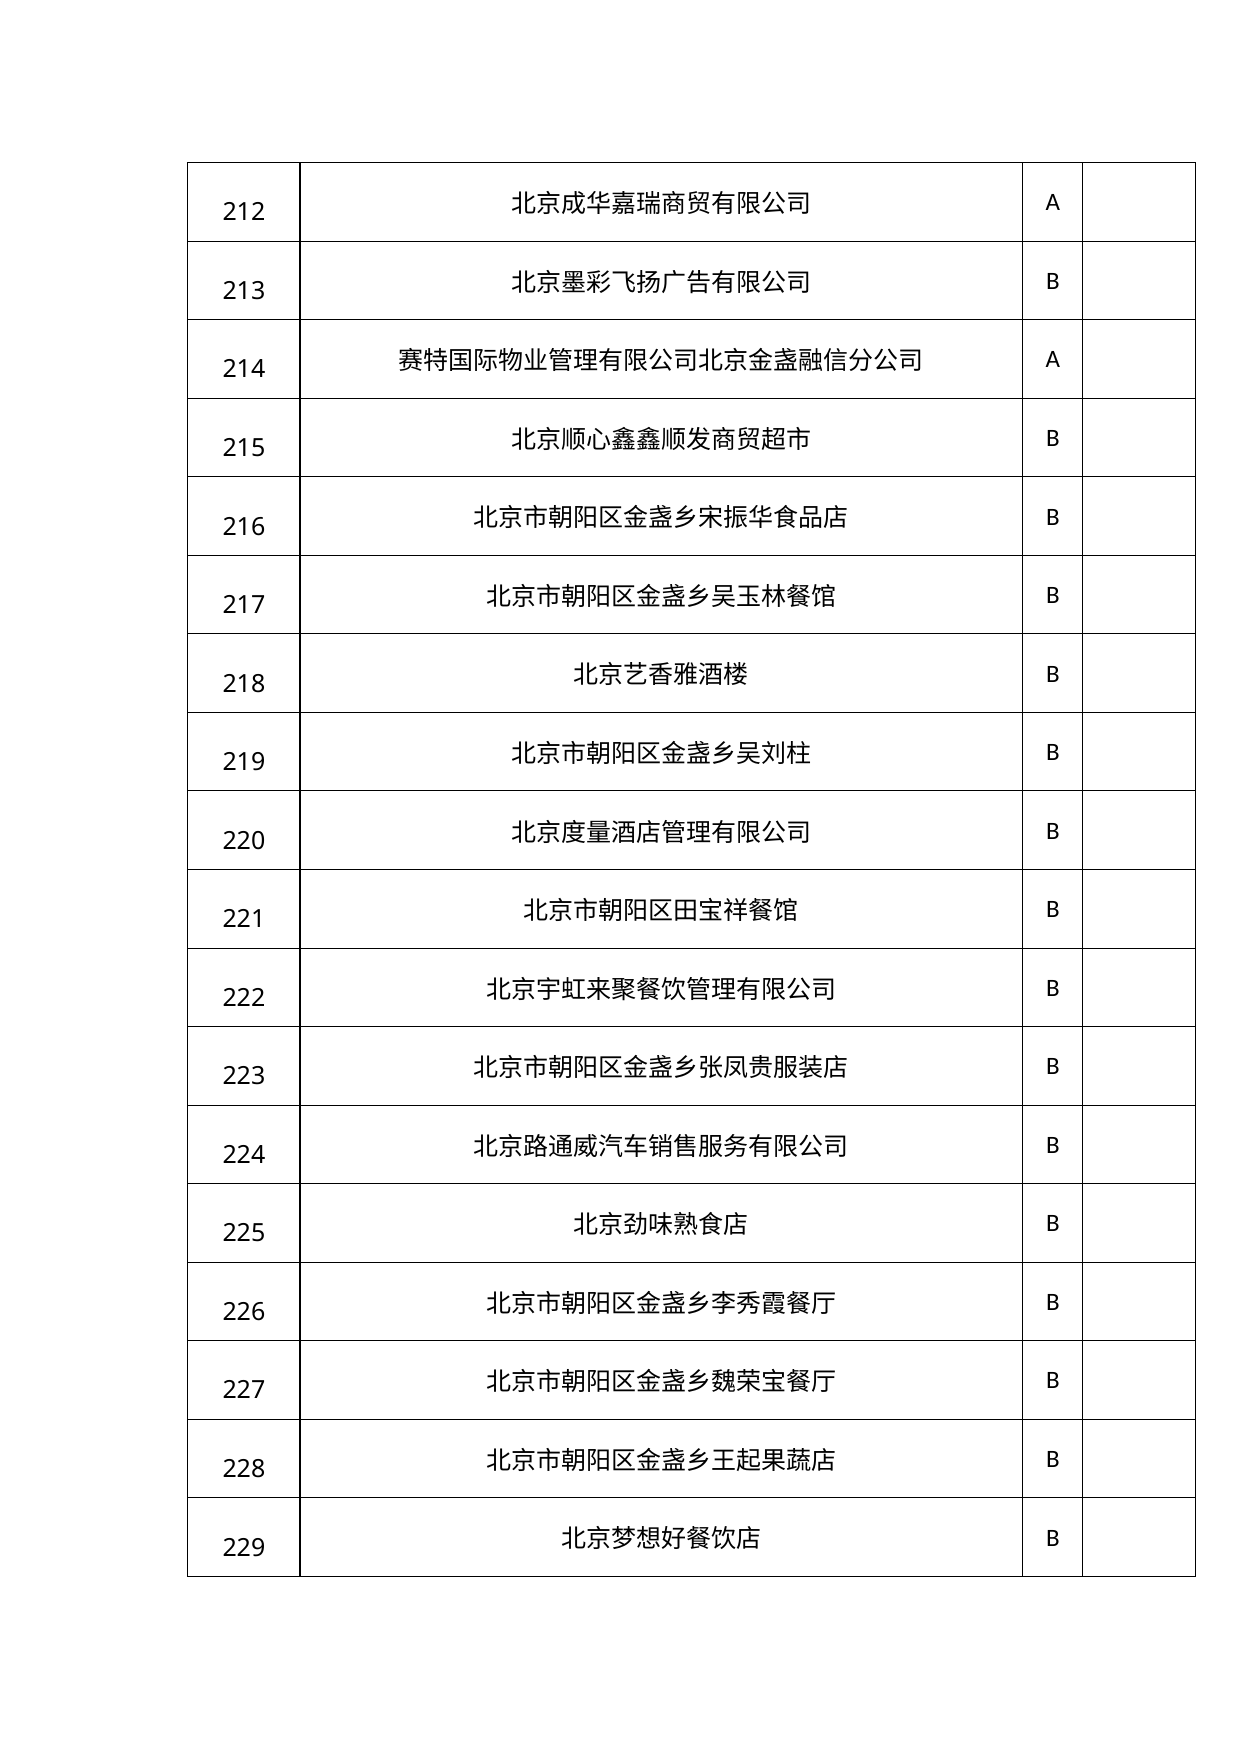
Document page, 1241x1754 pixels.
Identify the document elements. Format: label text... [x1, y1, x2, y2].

table_cell B [1023, 1106, 1082, 1183]
table_cell [1083, 242, 1195, 319]
table_cell 北京市朝阳区金盏乡宋振华食品店 [301, 477, 1022, 555]
table_cell 北京市朝阳区金盏乡吴玉林餐馆 [301, 556, 1022, 633]
table_cell B [1023, 1498, 1082, 1576]
table_cell 221 [188, 870, 299, 947]
table_cell 赛特国际物业管理有限公司北京金盏融信分公司 [301, 320, 1022, 398]
table_cell 214 [188, 320, 299, 398]
table_cell B [1023, 634, 1082, 712]
table_cell 北京墨彩飞扬广告有限公司 [301, 242, 1022, 319]
table_cell B [1023, 791, 1082, 869]
table_cell 北京成华嘉瑞商贸有限公司 [301, 163, 1022, 241]
table_cell B [1023, 1420, 1082, 1497]
table_cell 北京路通威汽车销售服务有限公司 [301, 1106, 1022, 1183]
table_cell 217 [188, 556, 299, 633]
table_cell 227 [188, 1341, 299, 1419]
table_cell B [1023, 949, 1082, 1026]
table_cell 北京市朝阳区金盏乡吴刘柱 [301, 713, 1022, 790]
table_cell A [1023, 320, 1082, 398]
table_cell [1083, 634, 1195, 712]
table_cell [1083, 477, 1195, 555]
table_cell 226 [188, 1263, 299, 1340]
table_cell B [1023, 556, 1082, 633]
table_cell B [1023, 1027, 1082, 1104]
table_cell 220 [188, 791, 299, 869]
table_cell [1083, 1498, 1195, 1576]
table_cell [1083, 163, 1195, 241]
table_cell B [1023, 870, 1082, 947]
table_cell 225 [188, 1184, 299, 1262]
table_cell [1083, 399, 1195, 476]
table_cell 北京市朝阳区金盏乡王起果蔬店 [301, 1420, 1022, 1497]
table_cell B [1023, 713, 1082, 790]
table_cell 北京市朝阳区金盏乡魏荣宝餐厅 [301, 1341, 1022, 1419]
table_cell B [1023, 242, 1082, 319]
table_cell 北京梦想好餐饮店 [301, 1498, 1022, 1576]
table_cell 北京艺香雅酒楼 [301, 634, 1022, 712]
table_cell [1083, 1341, 1195, 1419]
table_cell [1083, 320, 1195, 398]
table_cell 224 [188, 1106, 299, 1183]
table_cell 218 [188, 634, 299, 712]
table_cell 北京顺心鑫鑫顺发商贸超市 [301, 399, 1022, 476]
table_cell A [1023, 163, 1082, 241]
table_cell 222 [188, 949, 299, 1026]
table_cell 北京宇虹来聚餐饮管理有限公司 [301, 949, 1022, 1026]
table_cell 228 [188, 1420, 299, 1497]
table_cell [1083, 713, 1195, 790]
table_cell [1083, 1184, 1195, 1262]
table_cell 213 [188, 242, 299, 319]
table_cell [1083, 1106, 1195, 1183]
table_cell 223 [188, 1027, 299, 1104]
table_cell [1083, 949, 1195, 1026]
table_cell 229 [188, 1498, 299, 1576]
table_cell [1083, 791, 1195, 869]
table_cell 216 [188, 477, 299, 555]
table_cell [1083, 1027, 1195, 1104]
table_cell B [1023, 1184, 1082, 1262]
table_cell 北京市朝阳区金盏乡李秀霞餐厅 [301, 1263, 1022, 1340]
table_cell 北京市朝阳区田宝祥餐馆 [301, 870, 1022, 947]
table_cell B [1023, 1263, 1082, 1340]
table_cell [1083, 556, 1195, 633]
table_cell 219 [188, 713, 299, 790]
table_cell B [1023, 399, 1082, 476]
table_cell B [1023, 1341, 1082, 1419]
table_cell 北京市朝阳区金盏乡张凤贵服装店 [301, 1027, 1022, 1104]
table_cell 215 [188, 399, 299, 476]
table_cell 北京度量酒店管理有限公司 [301, 791, 1022, 869]
table_cell 212 [188, 163, 299, 241]
table_cell [1083, 1420, 1195, 1497]
table_cell B [1023, 477, 1082, 555]
table_cell 北京劲味熟食店 [301, 1184, 1022, 1262]
table_cell [1083, 870, 1195, 947]
table_cell [1083, 1263, 1195, 1340]
